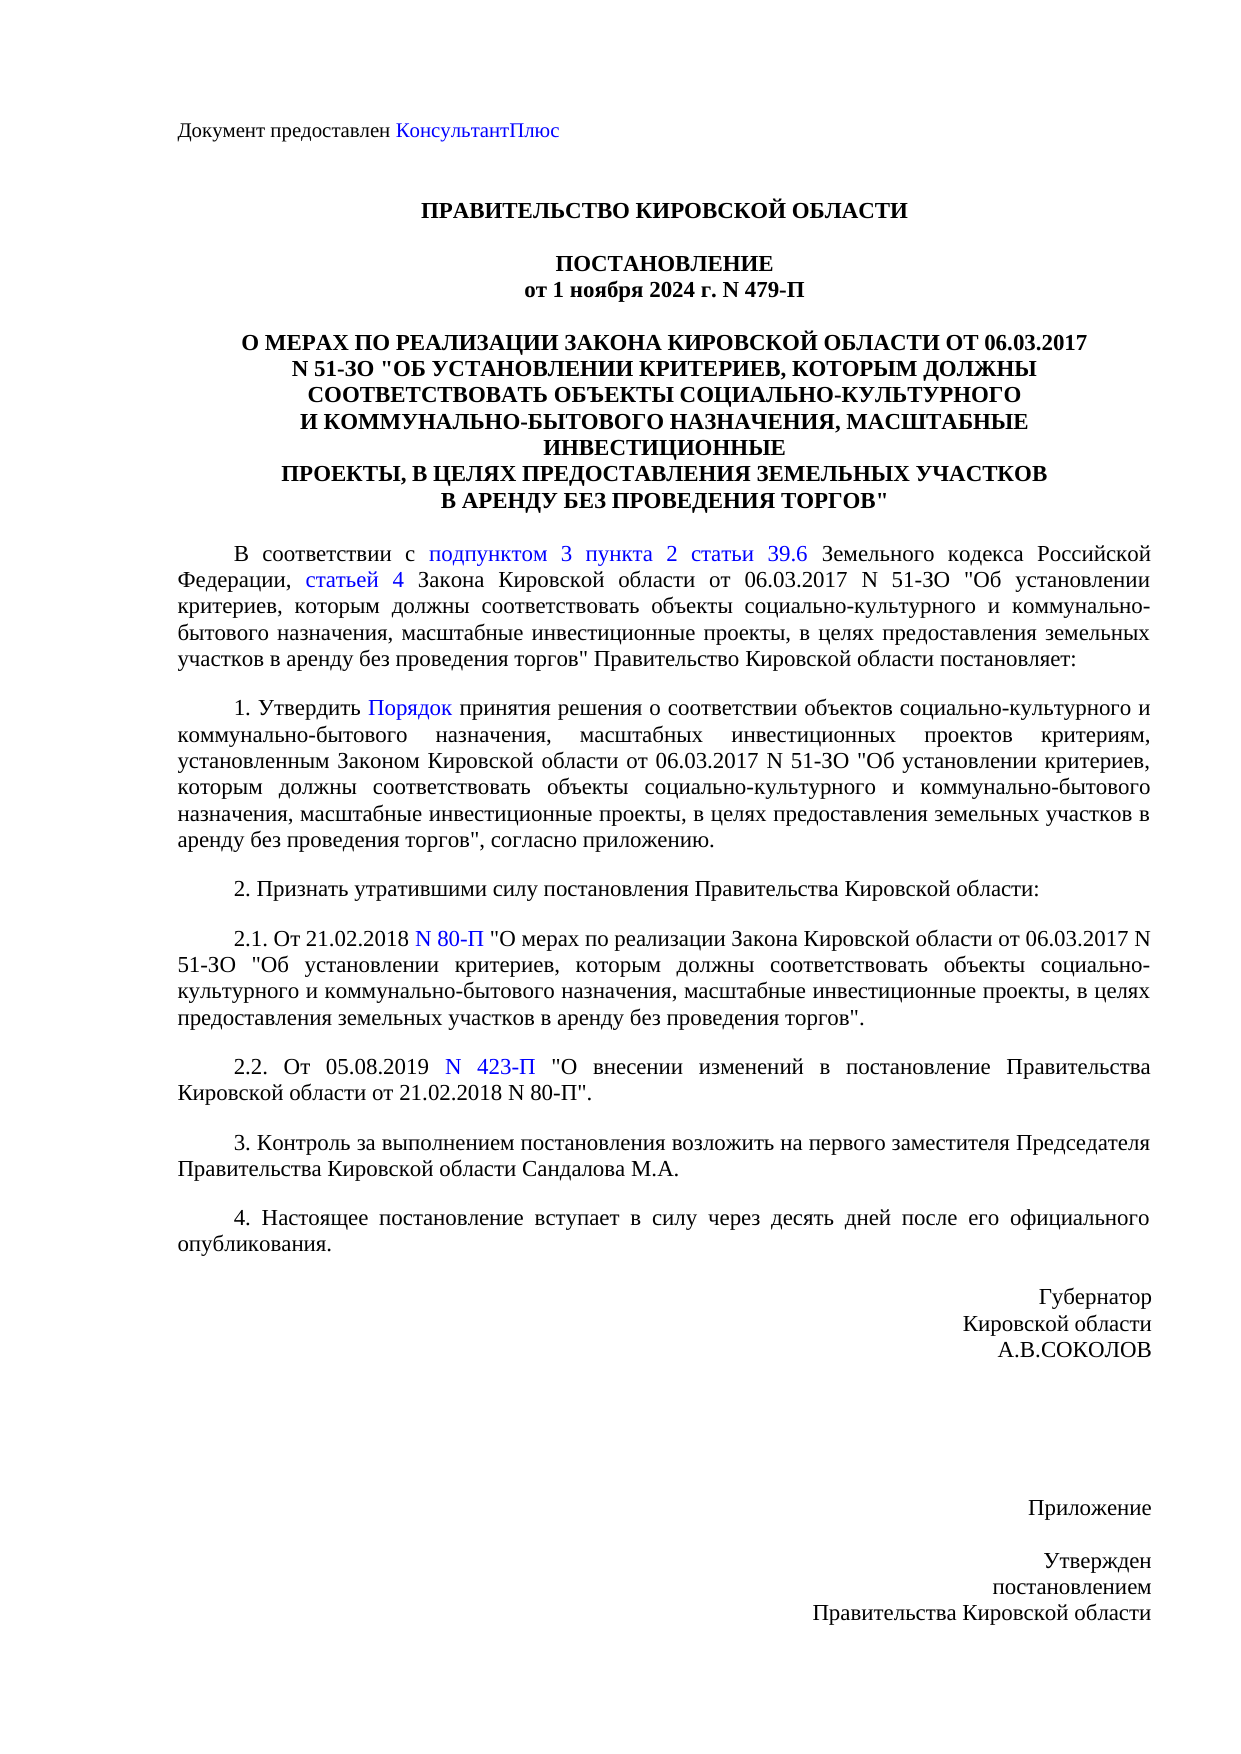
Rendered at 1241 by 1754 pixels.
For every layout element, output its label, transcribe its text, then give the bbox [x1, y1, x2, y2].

title В АРЕНДУ БЕЗ ПРОВЕДЕНИЯ ТОРГОВ" [177, 487, 1152, 513]
title ПОСТАНОВЛЕНИЕ [177, 250, 1152, 276]
text Кировской области [177, 1309, 1152, 1336]
text Губернатор [177, 1283, 1152, 1309]
text 1. Утвердить Порядок принятия решения о соответствии объектов социально-культурного и коммунально-бытового назначения, масштабных инвестиционных проектов критериям, установленным Законом Кировской области от 06.03.2017 N 51-ЗО "Об установлении критериев, которым должны соответствовать объекты социально-культурного и коммунально-бытового назначения, масштабные инвестиционные проекты, в целях предоставления земельных участков в аренду без проведения торгов", согласно приложению. [177, 694, 1152, 852]
title ПРОЕКТЫ, В ЦЕЛЯХ ПРЕДОСТАВЛЕНИЯ ЗЕМЕЛЬНЫХ УЧАСТКОВ [177, 461, 1152, 487]
text Правительства Кировской области [177, 1599, 1152, 1626]
title N 51-ЗО "ОБ УСТАНОВЛЕНИИ КРИТЕРИЕВ, КОТОРЫМ ДОЛЖНЫ [177, 355, 1152, 381]
text 4. Настоящее постановление вступает в силу через десять дней после его официального опубликования. [177, 1204, 1152, 1257]
title СООТВЕТСТВОВАТЬ ОБЪЕКТЫ СОЦИАЛЬНО-КУЛЬТУРНОГО [177, 381, 1152, 408]
text Приложение [177, 1494, 1152, 1520]
text постановлением [177, 1573, 1152, 1599]
text 2.2. От 05.08.2019 N 423-П "О внесении изменений в постановление Правительства Кировской области от 21.02.2018 N 80-П". [177, 1053, 1152, 1106]
title О МЕРАХ ПО РЕАЛИЗАЦИИ ЗАКОНА КИРОВСКОЙ ОБЛАСТИ ОТ 06.03.2017 [177, 329, 1152, 355]
title И КОММУНАЛЬНО-БЫТОВОГО НАЗНАЧЕНИЯ, МАСШТАБНЫЕ ИНВЕСТИЦИОННЫЕ [177, 408, 1152, 461]
title ПРАВИТЕЛЬСТВО КИРОВСКОЙ ОБЛАСТИ [177, 197, 1152, 223]
text А.В.СОКОЛОВ [177, 1336, 1152, 1362]
title Документ предоставлен КонсультантПлюс [177, 118, 1152, 171]
title от 1 ноября 2024 г. N 479-П [177, 276, 1152, 302]
text 2.1. От 21.02.2018 N 80-П "О мерах по реализации Закона Кировской области от 06.03.2017 N 51-ЗО "Об установлении критериев, которым должны соответствовать объекты социально-культурного и коммунально-бытового назначения, масштабные инвестиционные проекты, в целях предоставления земельных участков в аренду без проведения торгов". [177, 924, 1152, 1030]
text 3. Контроль за выполнением постановления возложить на первого заместителя Председателя Правительства Кировской области Сандалова М.А. [177, 1128, 1152, 1181]
text В соответствии с подпунктом 3 пункта 2 статьи 39.6 Земельного кодекса Российской Федерации, статьей 4 Закона Кировской области от 06.03.2017 N 51-ЗО "Об установлении критериев, которым должны соответствовать объекты социально-культурного и коммунально-бытового назначения, масштабные инвестиционные проекты, в целях предоставления земельных участков в аренду без проведения торгов" Правительство Кировской области постановляет: [177, 539, 1152, 671]
text Утвержден [177, 1547, 1152, 1573]
text 2. Признать утратившими силу постановления Правительства Кировской области: [177, 875, 1152, 902]
